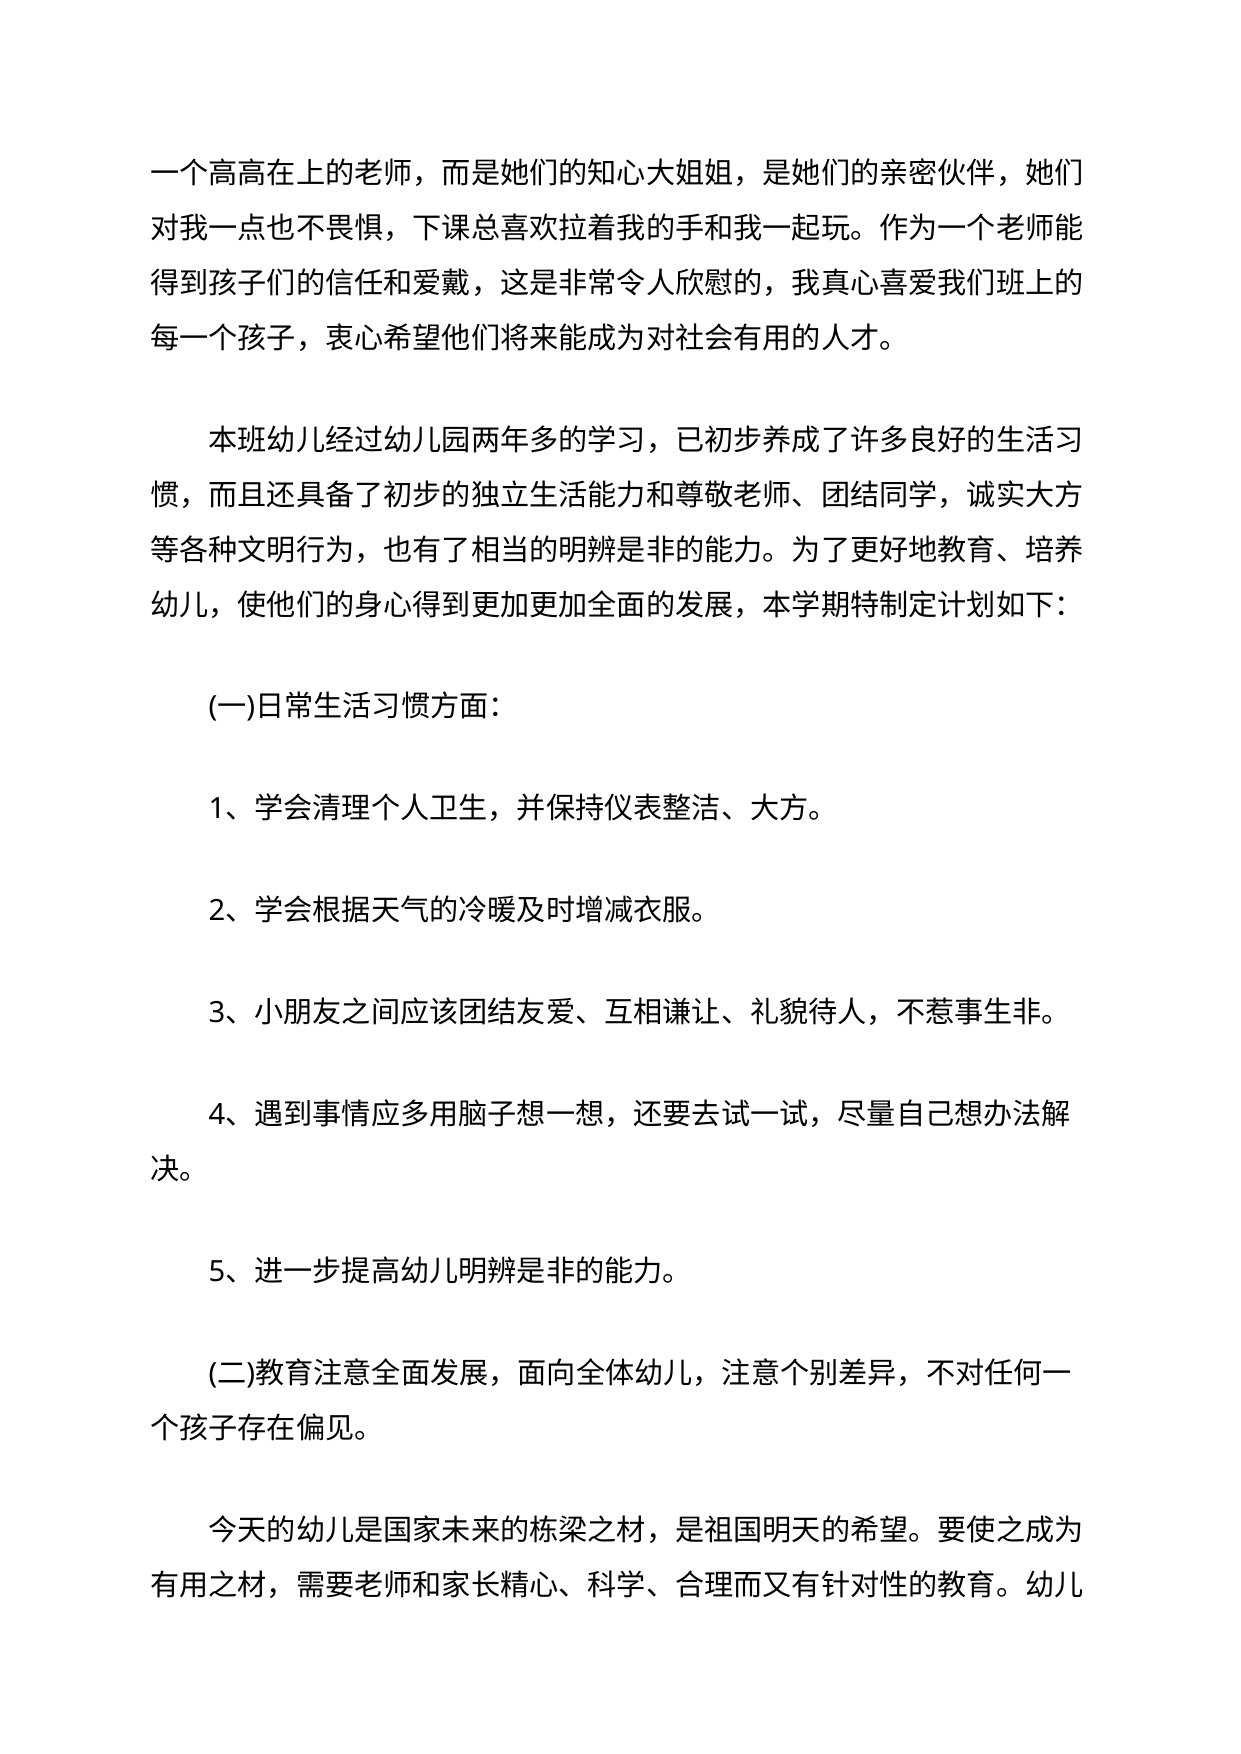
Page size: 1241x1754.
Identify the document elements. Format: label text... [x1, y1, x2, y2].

text 3、小朋友之间应该团结友爱、互相谦让、礼貌待人，不惹事生非。 [150, 989, 1090, 1031]
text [150, 1506, 1090, 1603]
text 1、学会清理个人卫生，并保持仪表整洁、大方。 [150, 785, 1090, 827]
text 2、学会根据天气的冷暖及时增减衣服。 [150, 887, 1090, 929]
text 4、遇到事情应多用脑子想一想，还要去试一试，尽量自己想办法解决。 [150, 1091, 1090, 1188]
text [150, 150, 1090, 357]
text 5、进一步提高幼儿明辨是非的能力。 [150, 1248, 1090, 1290]
text (二)教育注意全面发展，面向全体幼儿，注意个别差异，不对任何一个孩子存在偏见。 [150, 1349, 1090, 1447]
text (一)日常生活习惯方面： [150, 683, 1090, 725]
text 本班幼儿经过幼儿园两年多的学习，已初步养成了许多良好的生活习惯，而且还具备了初步的独立生活能力和尊敬老师、团结同学，诚实大方等各种文明行为，也有了相当的明辨是非的能力。为了更好地教育、培养幼儿，使他们的身心得到更加更加全面的发展，本学期特制定计划如下： [150, 416, 1090, 623]
